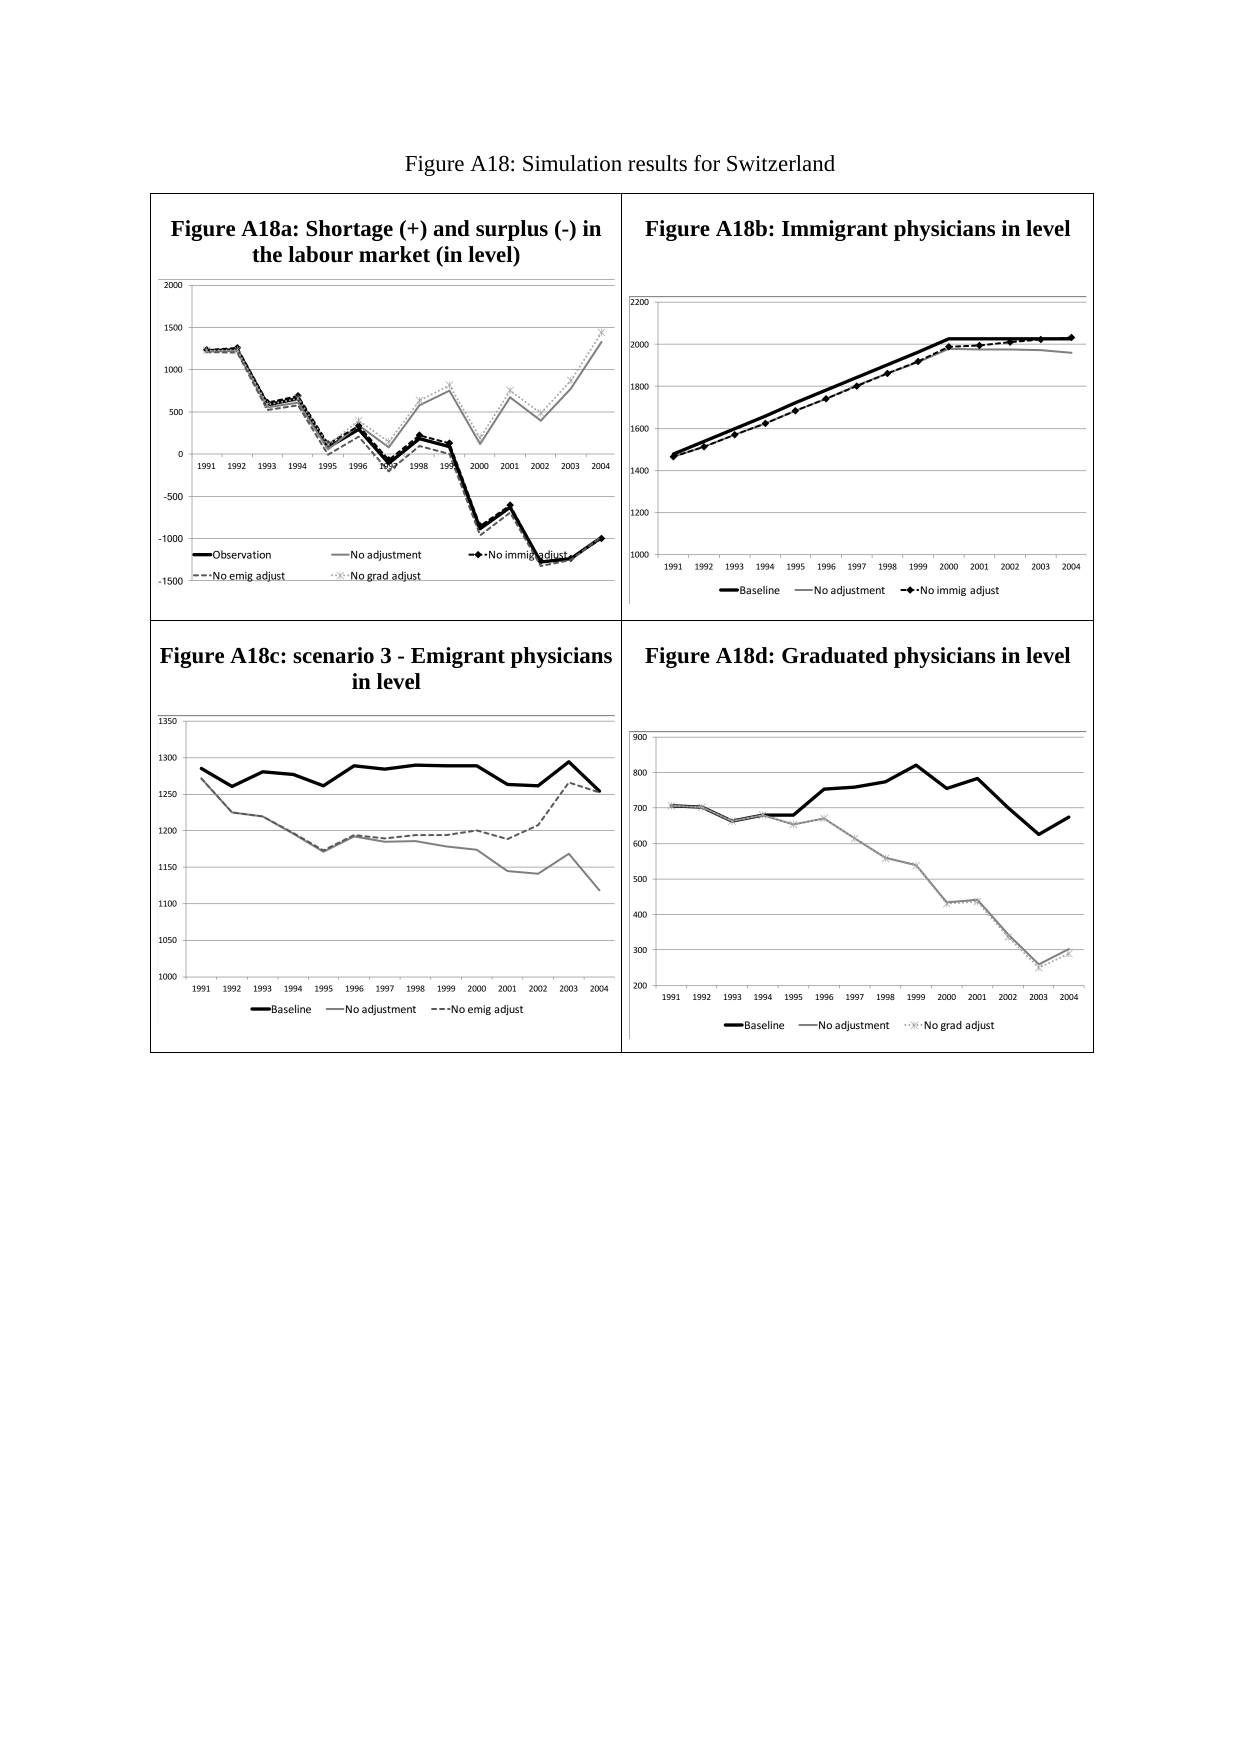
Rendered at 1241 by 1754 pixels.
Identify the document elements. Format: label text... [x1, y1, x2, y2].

table_header Figure A18b: Immigrant physicians in level [622, 194, 1093, 620]
table_cell Figure A18c: scenario 3 - Emigrant physicians in level [151, 621, 621, 1052]
table_cell Figure A18d: Graduated physicians in level [622, 621, 1093, 1052]
table_header Figure A18a: Shortage (+) and surplus (-) in the labour market (in level) [151, 194, 621, 620]
text Figure A18: Simulation results for Switzerland [150, 150, 1090, 176]
